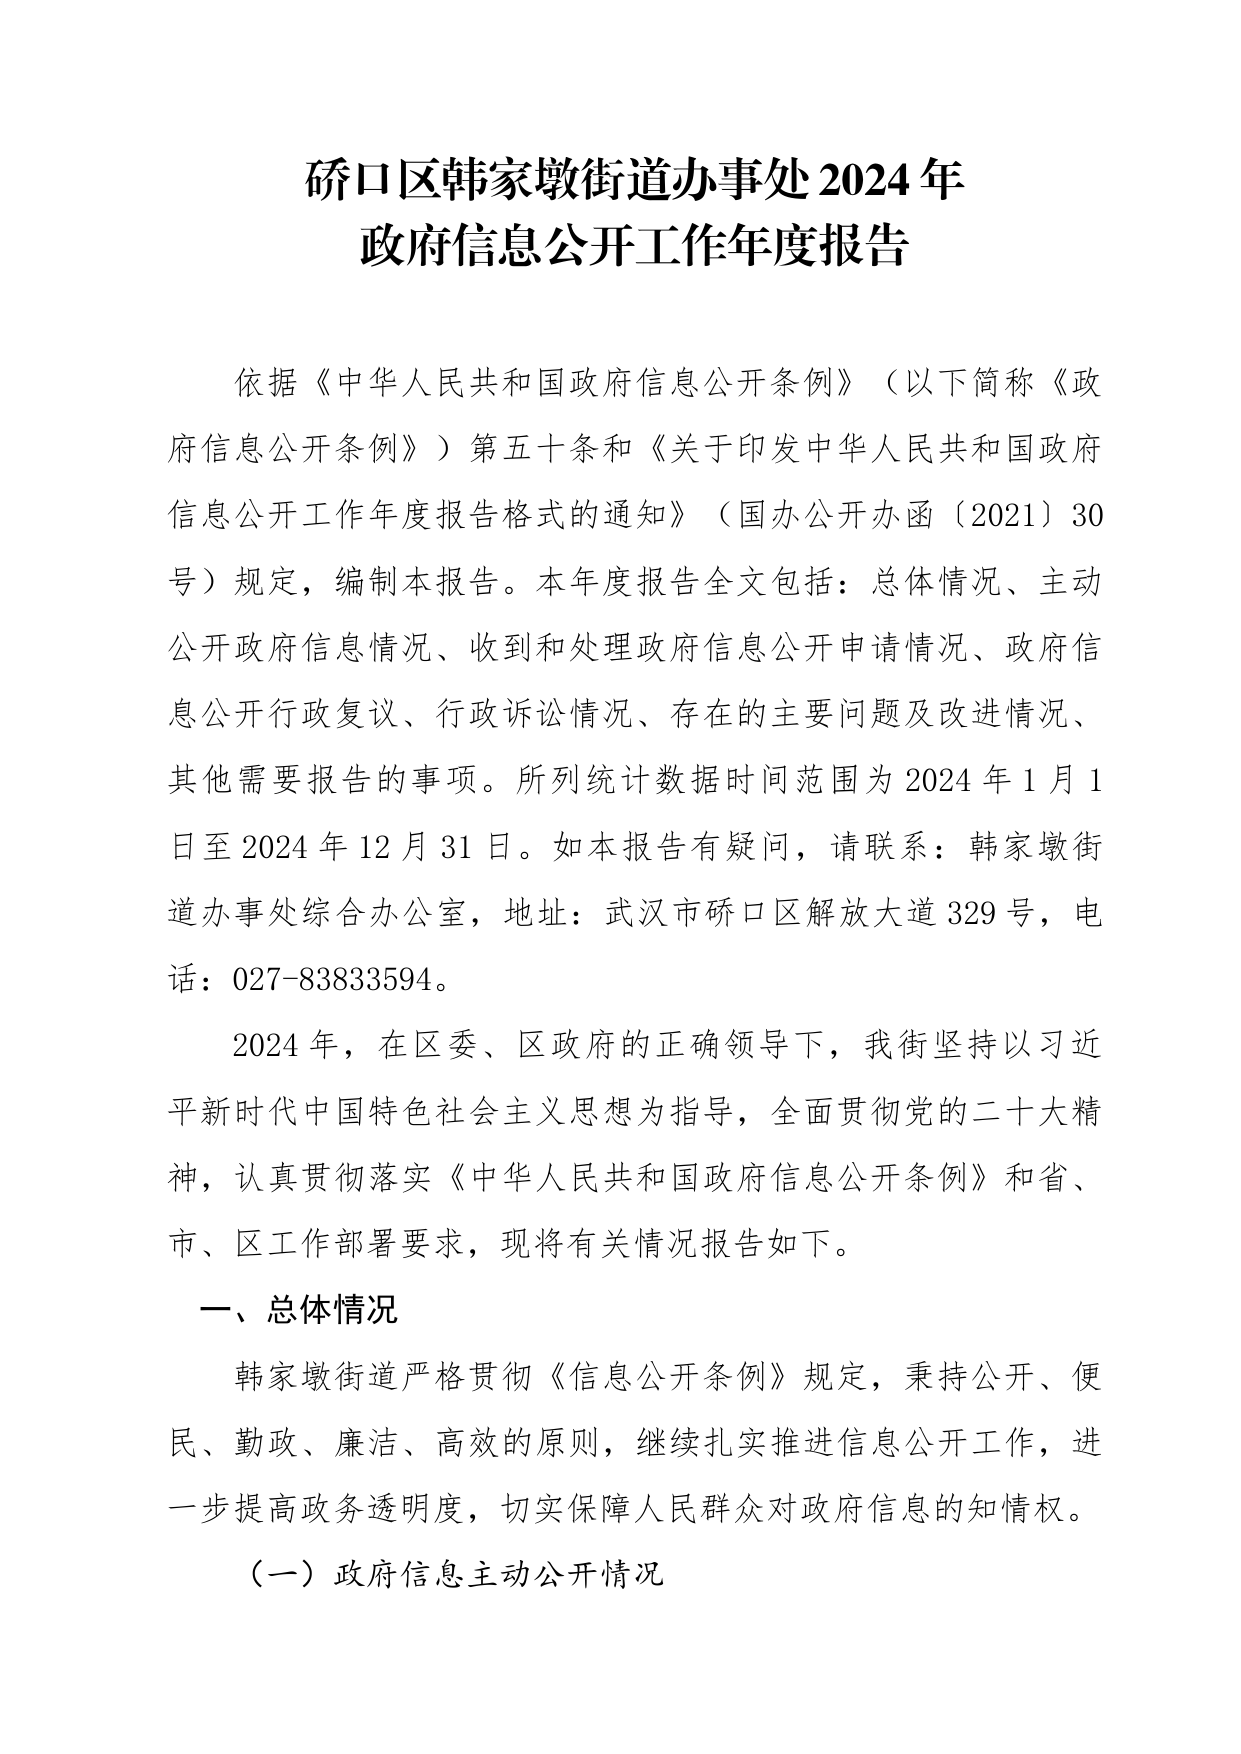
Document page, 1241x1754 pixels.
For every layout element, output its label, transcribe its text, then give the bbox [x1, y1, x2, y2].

list 韩家墩街道严格贯彻《信息公开条例》规定，秉持公开、便民、勤政、廉洁、高效的原则，继续扎实推进信息公开工作，进一步提高政务透明度，切实保障人民群众对政府信息的知情权。 [165, 1341, 1104, 1539]
text 2024年，在区委、区政府的正确领导下，我街坚持以习近平新时代中国特色社会主义思想为指导，全面贯彻党的二十大精神，认真贯彻落实《中华人民共和国政府信息公开条例》和省、市、区工作部署要求，现将有关情况报告如下。 [165, 1009, 1104, 1274]
list （一）政府信息主动公开情况 [165, 1539, 1104, 1606]
text 政府信息公开工作年度报告 [165, 214, 1104, 281]
text 硚口区韩家墩街道办事处2024年 [165, 148, 1104, 214]
text 依据《中华人民共和国政府信息公开条例》（以下简称《政府信息公开条例》）第五十条和《关于印发中华人民共和国政府信息公开工作年度报告格式的通知》（国办公开办函〔2021〕30号）规定，编制本报告。本年度报告全文包括：总体情况、主动公开政府信息情况、收到和处理政府信息公开申请情况、政府信息公开行政复议、行政诉讼情况、存在的主要问题及改进情况、其他需要报告的事项。所列统计数据时间范围为2024年1月1日至2024年12月31日。如本报告有疑问，请联系：韩家墩街道办事处综合办公室，地址：武汉市硚口区解放大道329号，电话：027-83833594。 [165, 347, 1104, 1009]
list 一、总体情况 [165, 1274, 1104, 1341]
